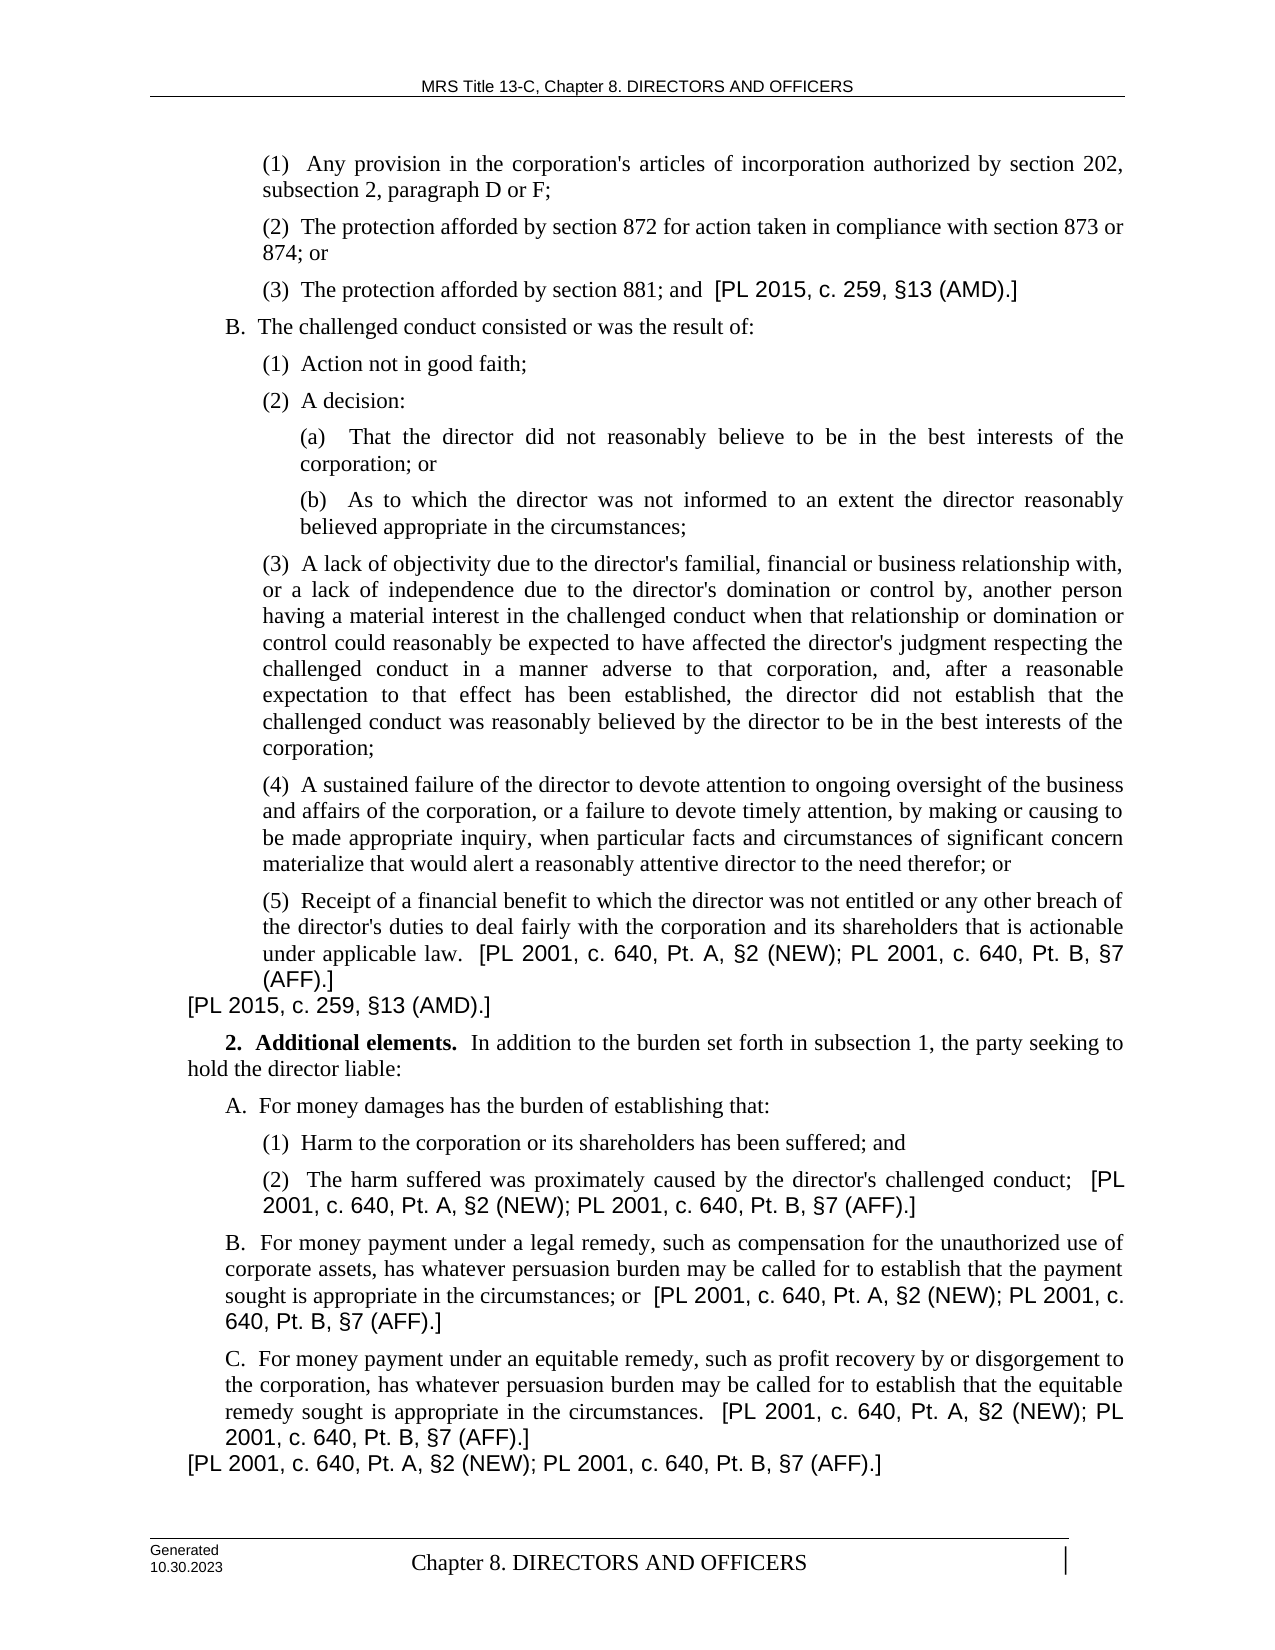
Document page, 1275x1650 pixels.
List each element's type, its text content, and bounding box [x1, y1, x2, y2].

text (2) A decision: [262, 387, 1125, 413]
text A. For money damages has the burden of establishing that: [225, 1092, 1125, 1118]
text (1) Action not in good faith; [262, 350, 1125, 376]
text (5) Receipt of a financial benefit to which the director was not entitled or any other breach of the director's duties to deal fairly with the corporation and its shareholders that is actionable under applicable law. [PL 2001, c. 640, Pt. A, §2 (NEW); PL 2001, c. 640, Pt. B, §7 (AFF).] [262, 887, 1125, 992]
text (1) Harm to the corporation or its shareholders has been suffered; and [262, 1129, 1125, 1155]
text (2) The harm suffered was proximately caused by the director's challenged conduct; [PL 2001, c. 640, Pt. A, §2 (NEW); PL 2001, c. 640, Pt. B, §7 (AFF).] [262, 1166, 1125, 1218]
text (b) As to which the director was not informed to an extent the director reasonably believed appropriate in the circumstances; [300, 487, 1125, 539]
text C. For money payment under an equitable remedy, such as profit recovery by or disgorgement to the corporation, has whatever persuasion burden may be called for to establish that the equitable remedy sought is appropriate in the circumstances. [PL 2001, c. 640, Pt. A, §2 (NEW); PL 2001, c. 640, Pt. B, §7 (AFF).] [225, 1345, 1125, 1450]
text B. For money payment under a legal remedy, such as compensation for the unauthorized use of corporate assets, has whatever persuasion burden may be called for to establish that the payment sought is appropriate in the circumstances; or [PL 2001, c. 640, Pt. A, §2 (NEW); PL 2001, c. 640, Pt. B, §7 (AFF).] [225, 1229, 1125, 1334]
text (1) Any provision in the corporation's articles of incorporation authorized by section 202, subsection 2, paragraph D or F; [262, 150, 1125, 203]
text (3) The protection afforded by section 881; and [PL 2015, c. 259, §13 (AMD).] [262, 276, 1125, 303]
text (2) The protection afforded by section 872 for action taken in compliance with section 873 or 874; or [262, 213, 1125, 266]
text (3) A lack of objectivity due to the director's familial, financial or business relationship with, or a lack of independence due to the director's domination or control by, another person having a material interest in the challenged conduct when that relationship or domination or control could reasonably be expected to have affected the director's judgment respecting the challenged conduct in a manner adverse to that corporation, and, after a reasonable expectation to that effect has been established, the director did not establish that the challenged conduct was reasonably believed by the director to be in the best interests of the corporation; [262, 550, 1125, 761]
text [PL 2015, c. 259, §13 (AMD).] [187, 992, 1125, 1019]
text (a) That the director did not reasonably believe to be in the best interests of the corporation; or [300, 423, 1125, 476]
text (4) A sustained failure of the director to devote attention to ongoing oversight of the business and affairs of the corporation, or a failure to devote timely attention, by making or causing to be made appropriate inquiry, when particular facts and circumstances of significant concern materialize that would alert a reasonably attentive director to the need therefor; or [262, 771, 1125, 876]
text B. The challenged conduct consisted or was the result of: [225, 313, 1125, 339]
text 2. Additional elements. In addition to the burden set forth in subsection 1, the party seeking to hold the director liable: [187, 1029, 1125, 1082]
text [PL 2001, c. 640, Pt. A, §2 (NEW); PL 2001, c. 640, Pt. B, §7 (AFF).] [187, 1450, 1125, 1477]
